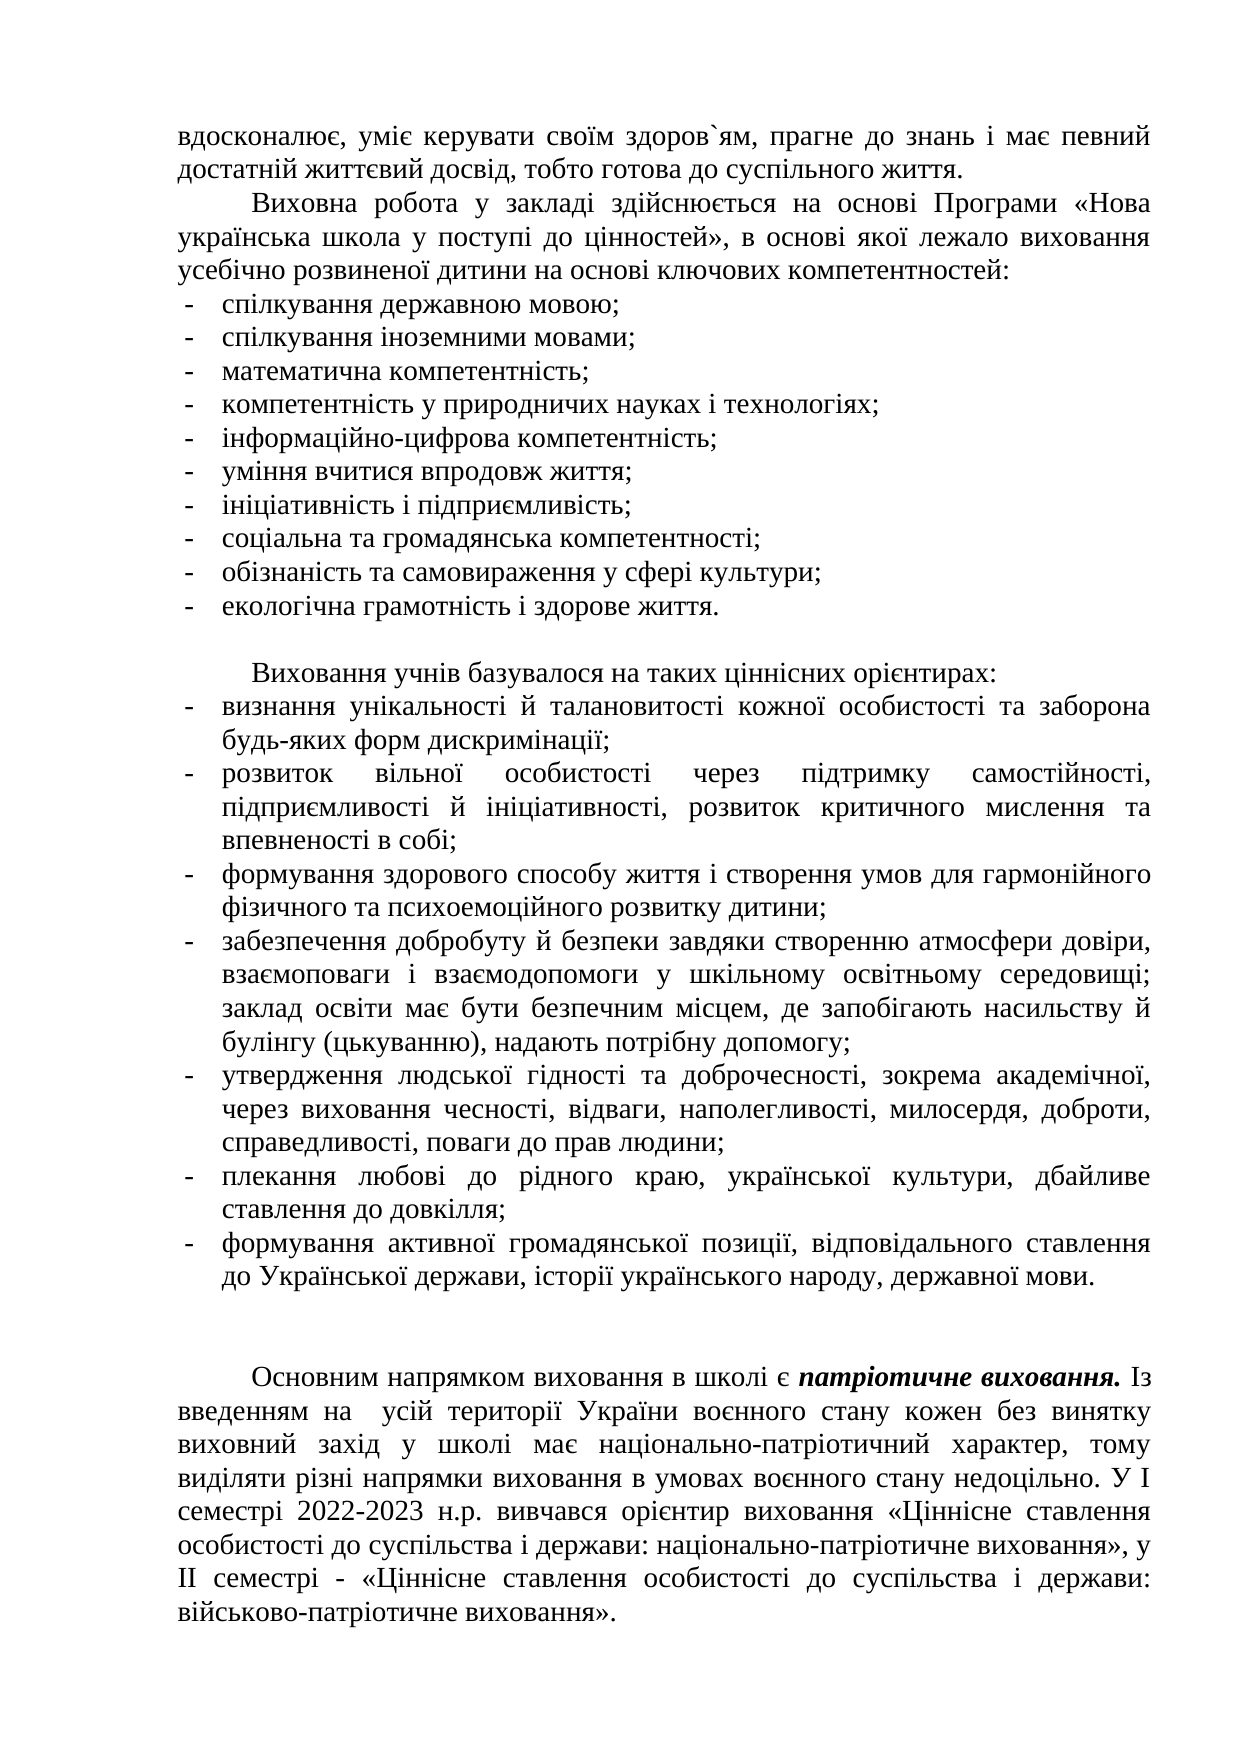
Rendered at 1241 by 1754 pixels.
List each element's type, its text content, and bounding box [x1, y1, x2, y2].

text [177, 118, 1152, 185]
list інформаційно-цифрова компетентність; [184, 420, 1152, 453]
list уміння вчитися впродовж життя; [184, 453, 1152, 487]
list соціальна та громадянська компетентності; [184, 521, 1152, 554]
list Виховання учнів базувалося на таких ціннісних орієнтирах: [222, 655, 1152, 688]
list обізнаність та самовираження у сфері культури; [184, 554, 1152, 588]
list ініціативність і підприємливість; [184, 487, 1152, 521]
text Виховна робота у закладі здійснюється на основі Програми «Нова українська школа у поступі до цінностей», в основі якої лежало виховання усебічно розвиненої дитини на основі ключових компетентностей: [177, 185, 1152, 286]
list спілкування іноземними мовами; [184, 319, 1152, 353]
list формування здорового способу життя і створення умов для гармонійного фізичного та психоемоційного розвитку дитини; [184, 856, 1152, 923]
text Основним напрямком виховання в школі є патріотичне виховання. Із введенням на усій території України воєнного стану кожен без винятку виховний захід у школі має національно-патріотичний характер, тому виділяти різні напрямки виховання в умовах воєнного стану недоцільно. У І семестрі 2022-2023 н.р. вивчався орієнтир виховання «Ціннісне ставлення особистості до суспільства і держави: національно-патріотичне виховання», у ІІ семестрі - «Ціннісне ставлення особистості до суспільства і держави: військово-патріотичне виховання». [177, 1359, 1152, 1627]
list математична компетентність; [184, 353, 1152, 386]
list формування активної громадянської позиції, відповідального ставлення до Української держави, історії українського народу, державної мови. [184, 1225, 1152, 1292]
list екологічна грамотність і здорове життя. [184, 588, 1152, 621]
list компетентність у природничих науках і технологіях; [184, 386, 1152, 420]
list розвиток вільної особистості через підтримку самостійності, підприємливості й ініціативності, розвиток критичного мислення та впевненості в собі; [184, 755, 1152, 856]
list спілкування державною мовою; [184, 286, 1152, 319]
list утвердження людської гідності та доброчесності, зокрема академічної, через виховання чесності, відваги, наполегливості, милосердя, доброти, справедливості, поваги до прав людини; [184, 1057, 1152, 1158]
list плекання любові до рідного краю, української культури, дбайливе ставлення до довкілля; [184, 1158, 1152, 1225]
list забезпечення добробуту й безпеки завдяки створенню атмосфери довіри, взаємоповаги і взаємодопомоги у шкільному освітньому середовищі; заклад освіти має бути безпечним місцем, де запобігають насильству й булінгу (цькуванню), надають потрібну допомогу; [184, 923, 1152, 1057]
list визнання унікальності й талановитості кожної особистості та заборона будь-яких форм дискримінації; [184, 688, 1152, 755]
